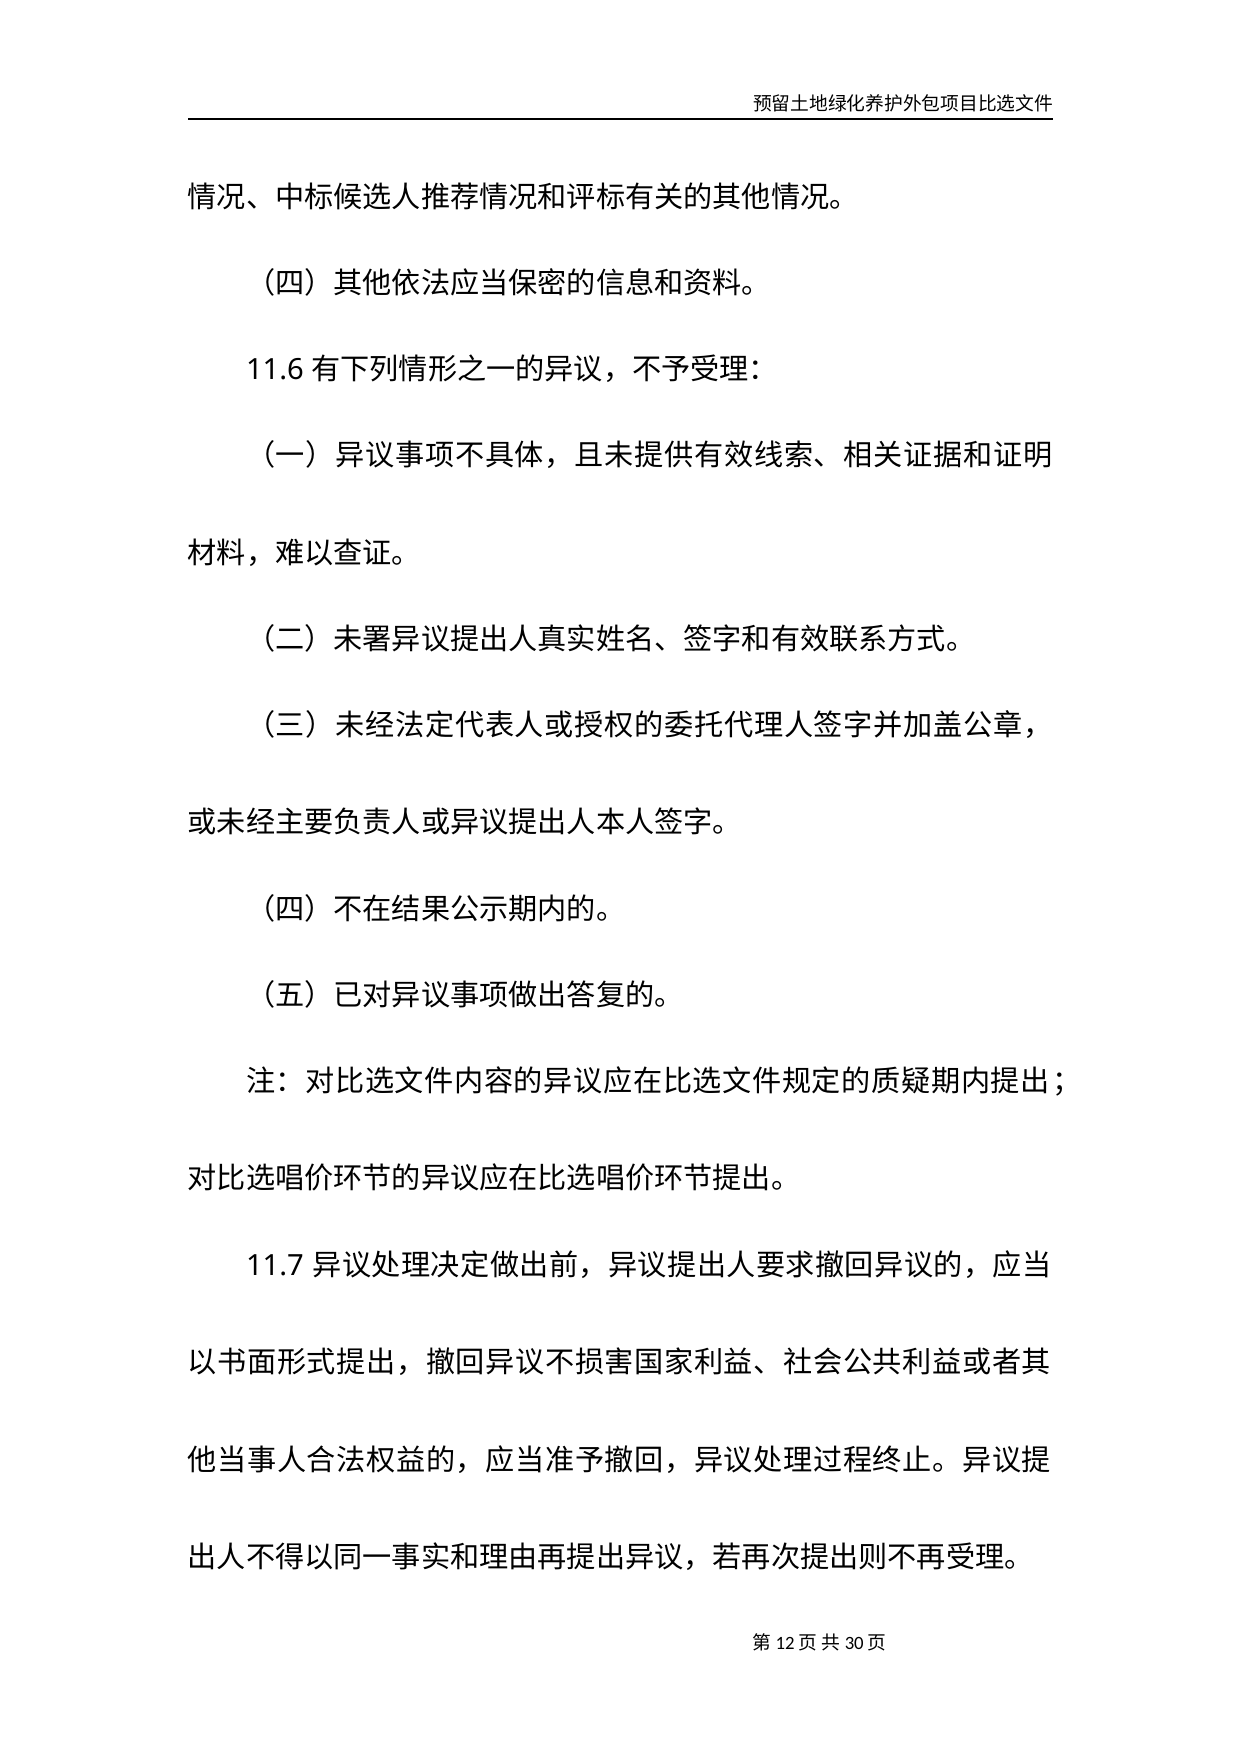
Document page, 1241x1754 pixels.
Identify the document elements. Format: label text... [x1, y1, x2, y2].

text （三）未经法定代表人或授权的委托代理人签字并加盖公章，或未经主要负责人或异议提出人本人签字。 [187, 690, 1053, 853]
text 11.6 有下列情形之一的异议，不予受理： [187, 334, 1053, 399]
text （四）不在结果公示期内的。 [187, 874, 1053, 939]
text （一）异议事项不具体，且未提供有效线索、相关证据和证明材料，难以查证。 [187, 420, 1053, 583]
text 11.7 异议处理决定做出前，异议提出人要求撤回异议的，应当以书面形式提出，撤回异议不损害国家利益、社会公共利益或者其他当事人合法权益的，应当准予撤回，异议处理过程终止。异议提出人不得以同一事实和理由再提出异议，若再次提出则不再受理。 [187, 1230, 1053, 1587]
text （四）其他依法应当保密的信息和资料。 [187, 248, 1053, 313]
text （二）未署异议提出人真实姓名、签字和有效联系方式。 [187, 604, 1053, 669]
text （五）已对异议事项做出答复的。 [187, 960, 1053, 1025]
text 注：对比选文件内容的异议应在比选文件规定的质疑期内提出；对比选唱价环节的异议应在比选唱价环节提出。 [187, 1046, 1053, 1209]
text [187, 162, 1053, 227]
